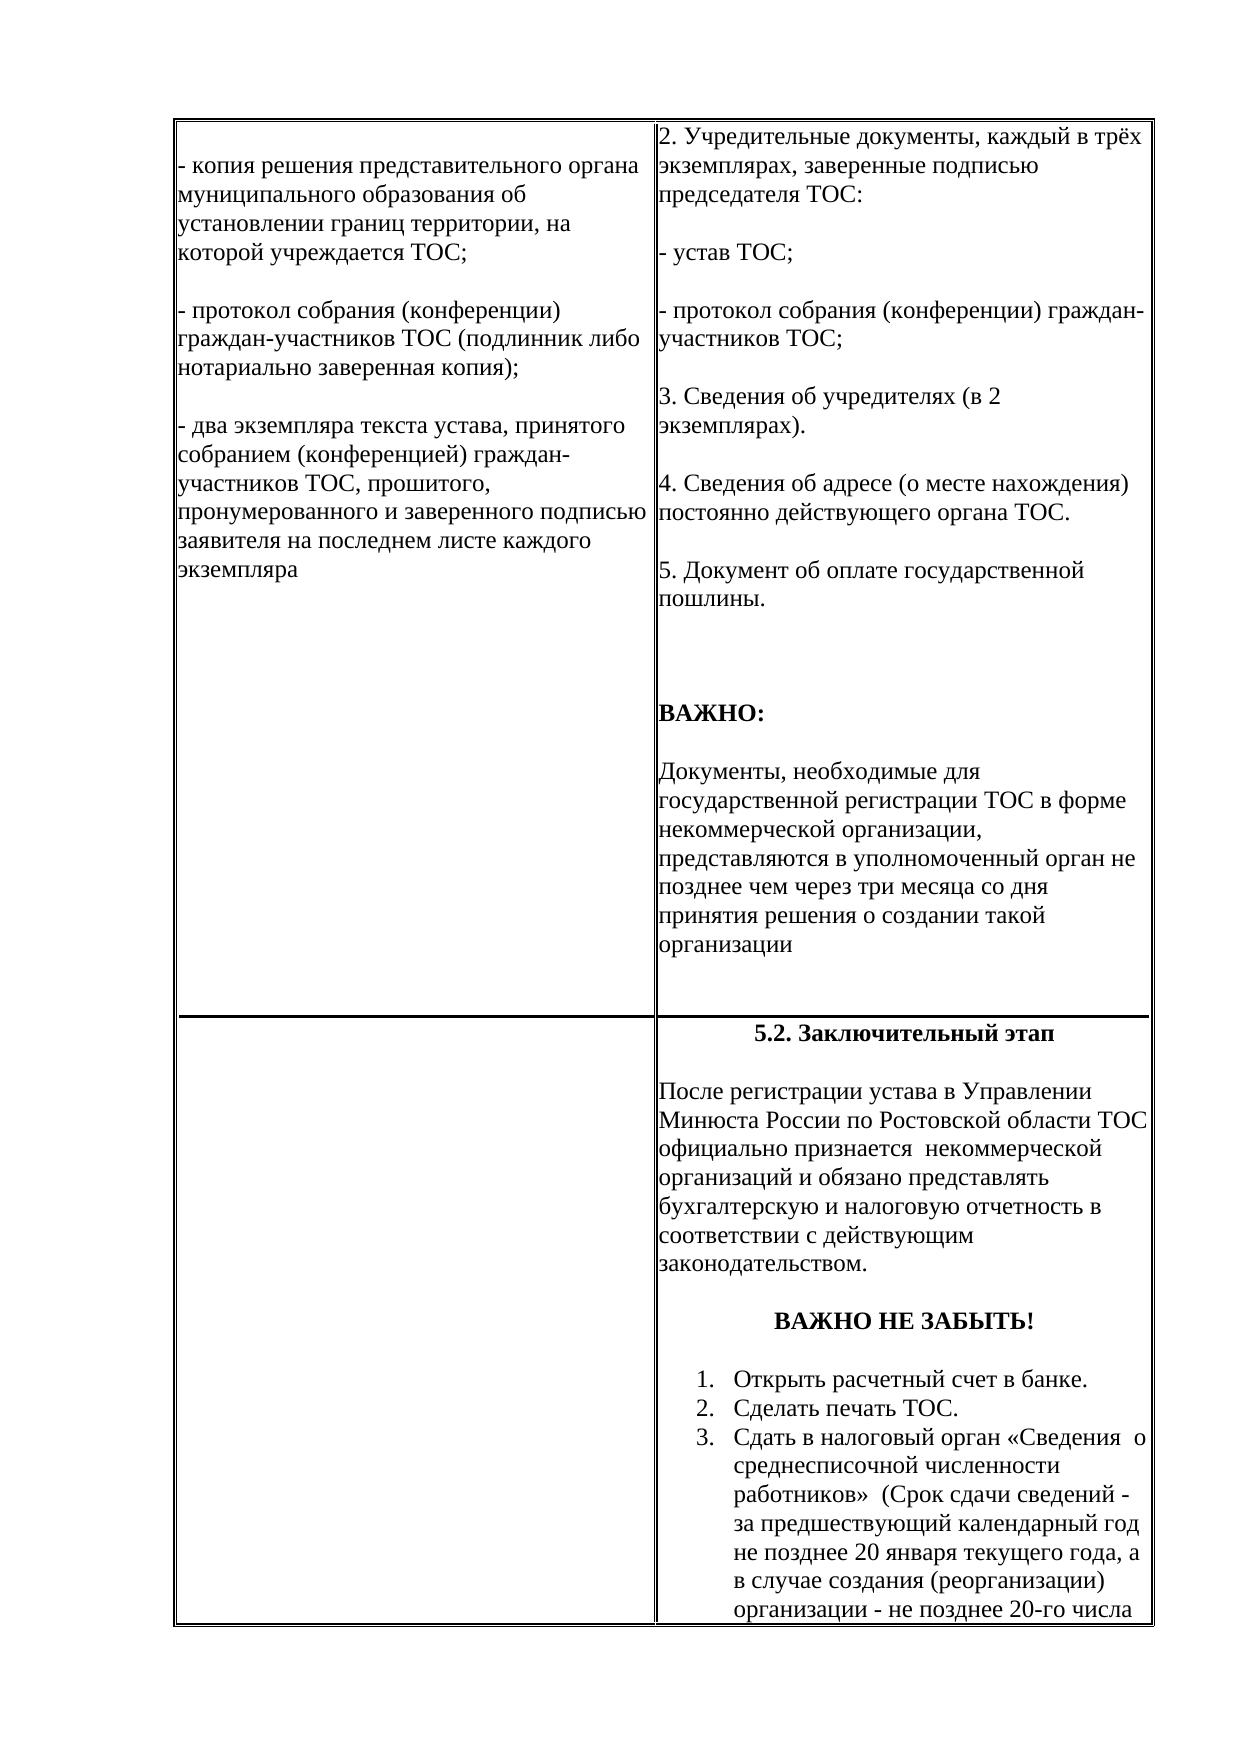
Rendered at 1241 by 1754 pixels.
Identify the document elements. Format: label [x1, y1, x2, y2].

table_cell [177, 1015, 656, 1623]
table_cell [177, 120, 656, 1015]
table_cell [656, 1015, 1151, 1623]
table_cell [656, 122, 1151, 1015]
